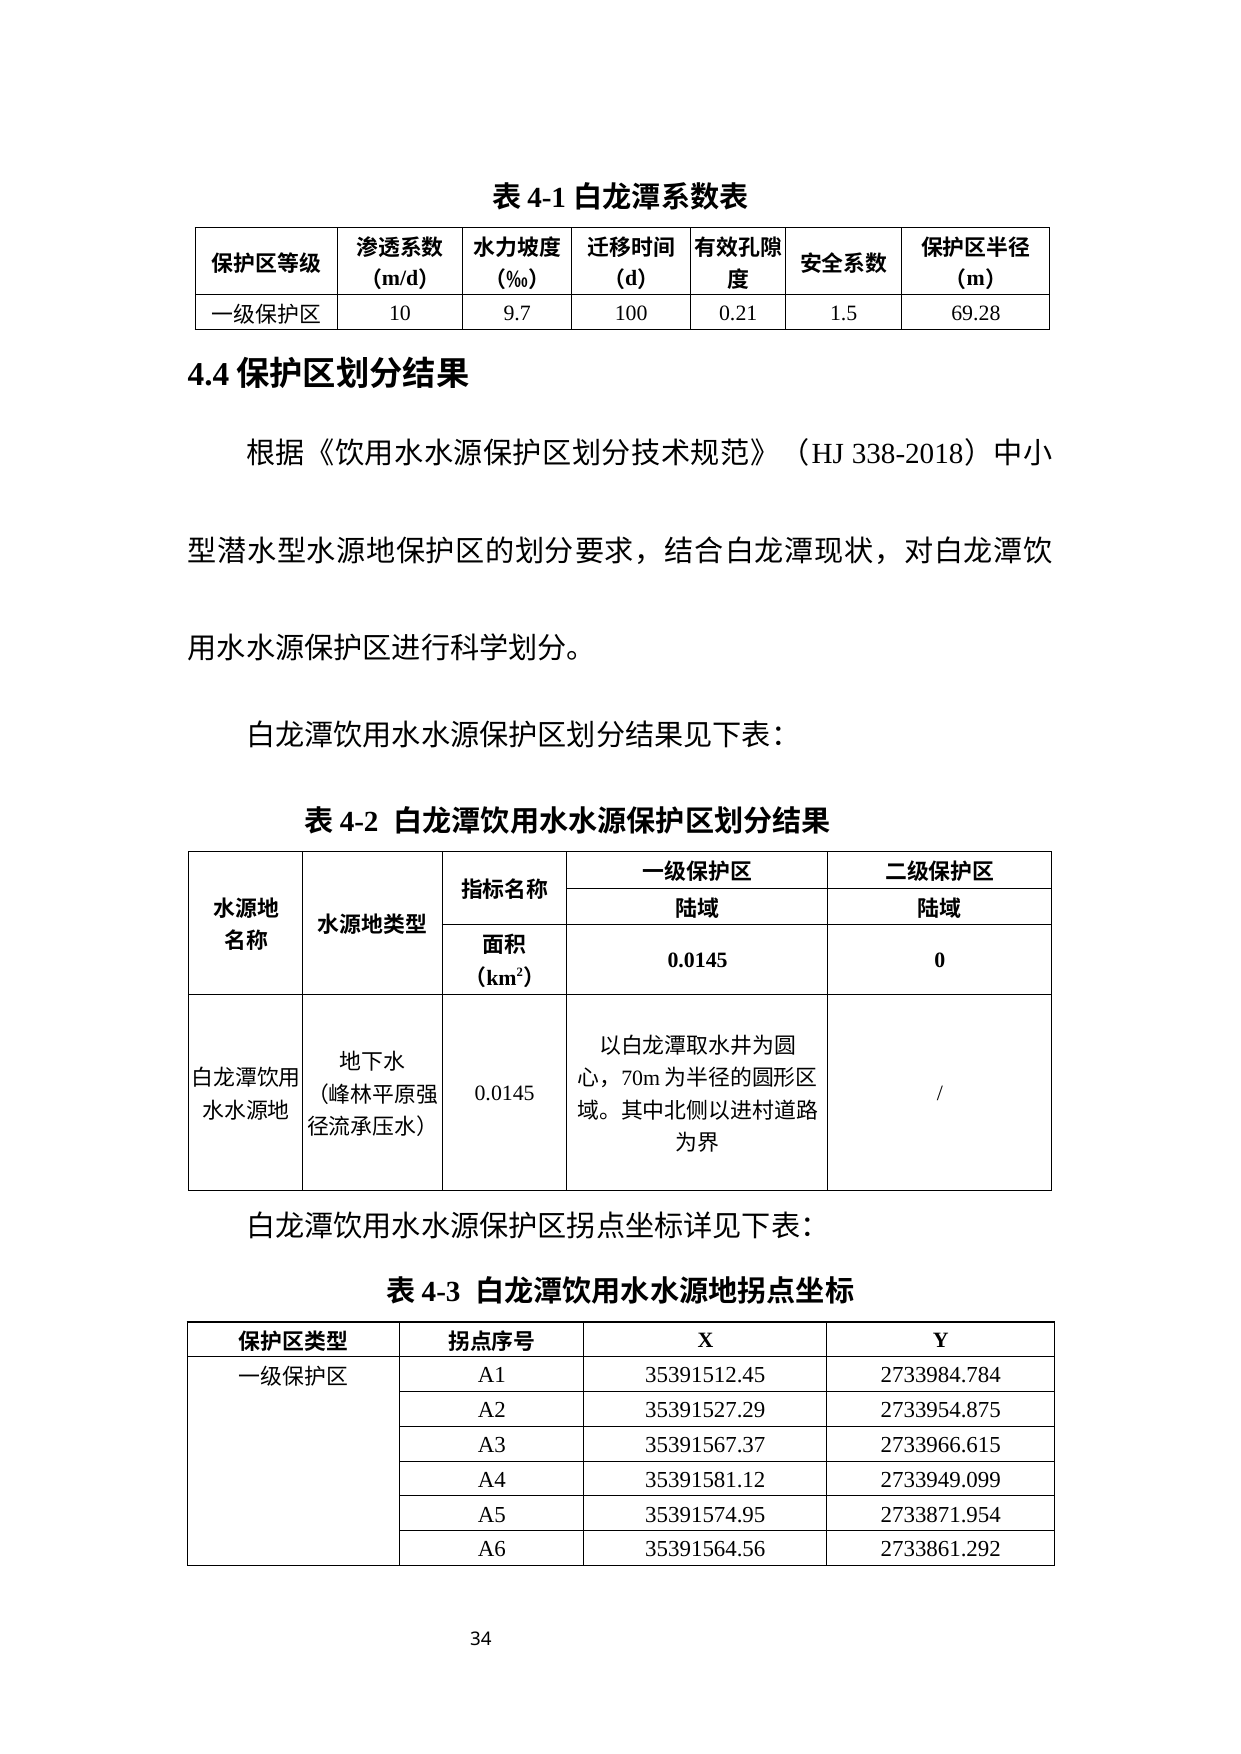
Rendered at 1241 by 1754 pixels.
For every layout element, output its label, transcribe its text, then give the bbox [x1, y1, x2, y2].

subtitle 4.4保护区划分结果 [187, 346, 1053, 395]
table_cell A3 [400, 1427, 583, 1461]
table_cell 2733966.615 [827, 1427, 1054, 1461]
table_header 指标名称 [443, 852, 566, 924]
table_cell 35391567.37 [584, 1427, 826, 1461]
table_cell 35391581.12 [584, 1462, 826, 1495]
text 白龙潭饮用水水源保护区划分结果见下表： [187, 700, 1053, 765]
table_header 水力坡度（‰） [463, 228, 571, 294]
table_header 拐点序号 [400, 1323, 583, 1356]
table_cell 陆域 [828, 889, 1051, 924]
table_header 保护区半径（m） [902, 228, 1049, 294]
text 白龙潭饮用水水源保护区拐点坐标详见下表： [187, 1191, 1053, 1256]
table_cell 35391564.56 [584, 1531, 826, 1565]
table_header 有效孔隙度 [691, 228, 785, 294]
table_header 渗透系数（m/d） [338, 228, 462, 294]
table_header 保护区类型 [188, 1323, 399, 1356]
table_header 水源地类型 [303, 852, 442, 993]
table_cell 100 [572, 295, 690, 329]
table_cell 2733949.099 [827, 1462, 1054, 1495]
table_cell 地下水 （峰林平原强径流承压水） [303, 995, 442, 1190]
table_cell A4 [400, 1462, 583, 1495]
table_cell 0.21 [691, 295, 785, 329]
table_header Y [827, 1323, 1054, 1356]
table_header 一级保护区 [567, 852, 827, 888]
text 根据《饮用水水源保护区划分技术规范》（HJ 338-2018）中小型潜水型水源地保护区的划分要求，结合白龙潭现状，对白龙潭饮用水水源保护区进行科学划分。 [187, 419, 1053, 679]
table_cell 一级保护区 [196, 295, 337, 329]
table_cell 0.0145 [567, 925, 827, 993]
text 表4-2 白龙潭饮用水水源保护区划分结果 [187, 786, 1053, 851]
table_cell 9.7 [463, 295, 571, 329]
table_header X [584, 1323, 826, 1356]
table_cell 35391527.29 [584, 1392, 826, 1426]
table_header 二级保护区 [828, 852, 1051, 888]
table_cell 一级保护区 [188, 1357, 399, 1565]
table_cell 2733871.954 [827, 1496, 1054, 1530]
table_cell 10 [338, 295, 462, 329]
table_cell 2733954.875 [827, 1392, 1054, 1426]
table_cell A2 [400, 1392, 583, 1426]
table_cell 0.0145 [443, 995, 566, 1190]
table_cell 2733861.292 [827, 1531, 1054, 1565]
table_cell 以白龙潭取水井为圆心，70m为半径的圆形区域。其中北侧以进村道路为界 [567, 995, 827, 1190]
table_cell 面积（km2） [443, 925, 566, 993]
table_cell 35391512.45 [584, 1357, 826, 1391]
table_cell 0 [828, 925, 1051, 993]
table_cell A1 [400, 1357, 583, 1391]
table_cell 35391574.95 [584, 1496, 826, 1530]
text 表4-3 白龙潭饮用水水源地拐点坐标 [187, 1256, 1053, 1321]
table_header 保护区等级 [196, 228, 337, 294]
table_header 迁移时间（d） [572, 228, 690, 294]
table_cell 69.28 [902, 295, 1049, 329]
table_header 水源地 名称 [189, 852, 302, 993]
table_cell 1.5 [786, 295, 901, 329]
table_cell 2733984.784 [827, 1357, 1054, 1391]
table_cell 白龙潭饮用水水源地 [189, 995, 302, 1190]
table_cell / [828, 995, 1051, 1190]
table_header 安全系数 [786, 228, 901, 294]
table_cell A6 [400, 1531, 583, 1565]
table_cell A5 [400, 1496, 583, 1530]
table_cell 陆域 [567, 889, 827, 924]
text 表4-1 白龙潭系数表 [187, 162, 1053, 227]
